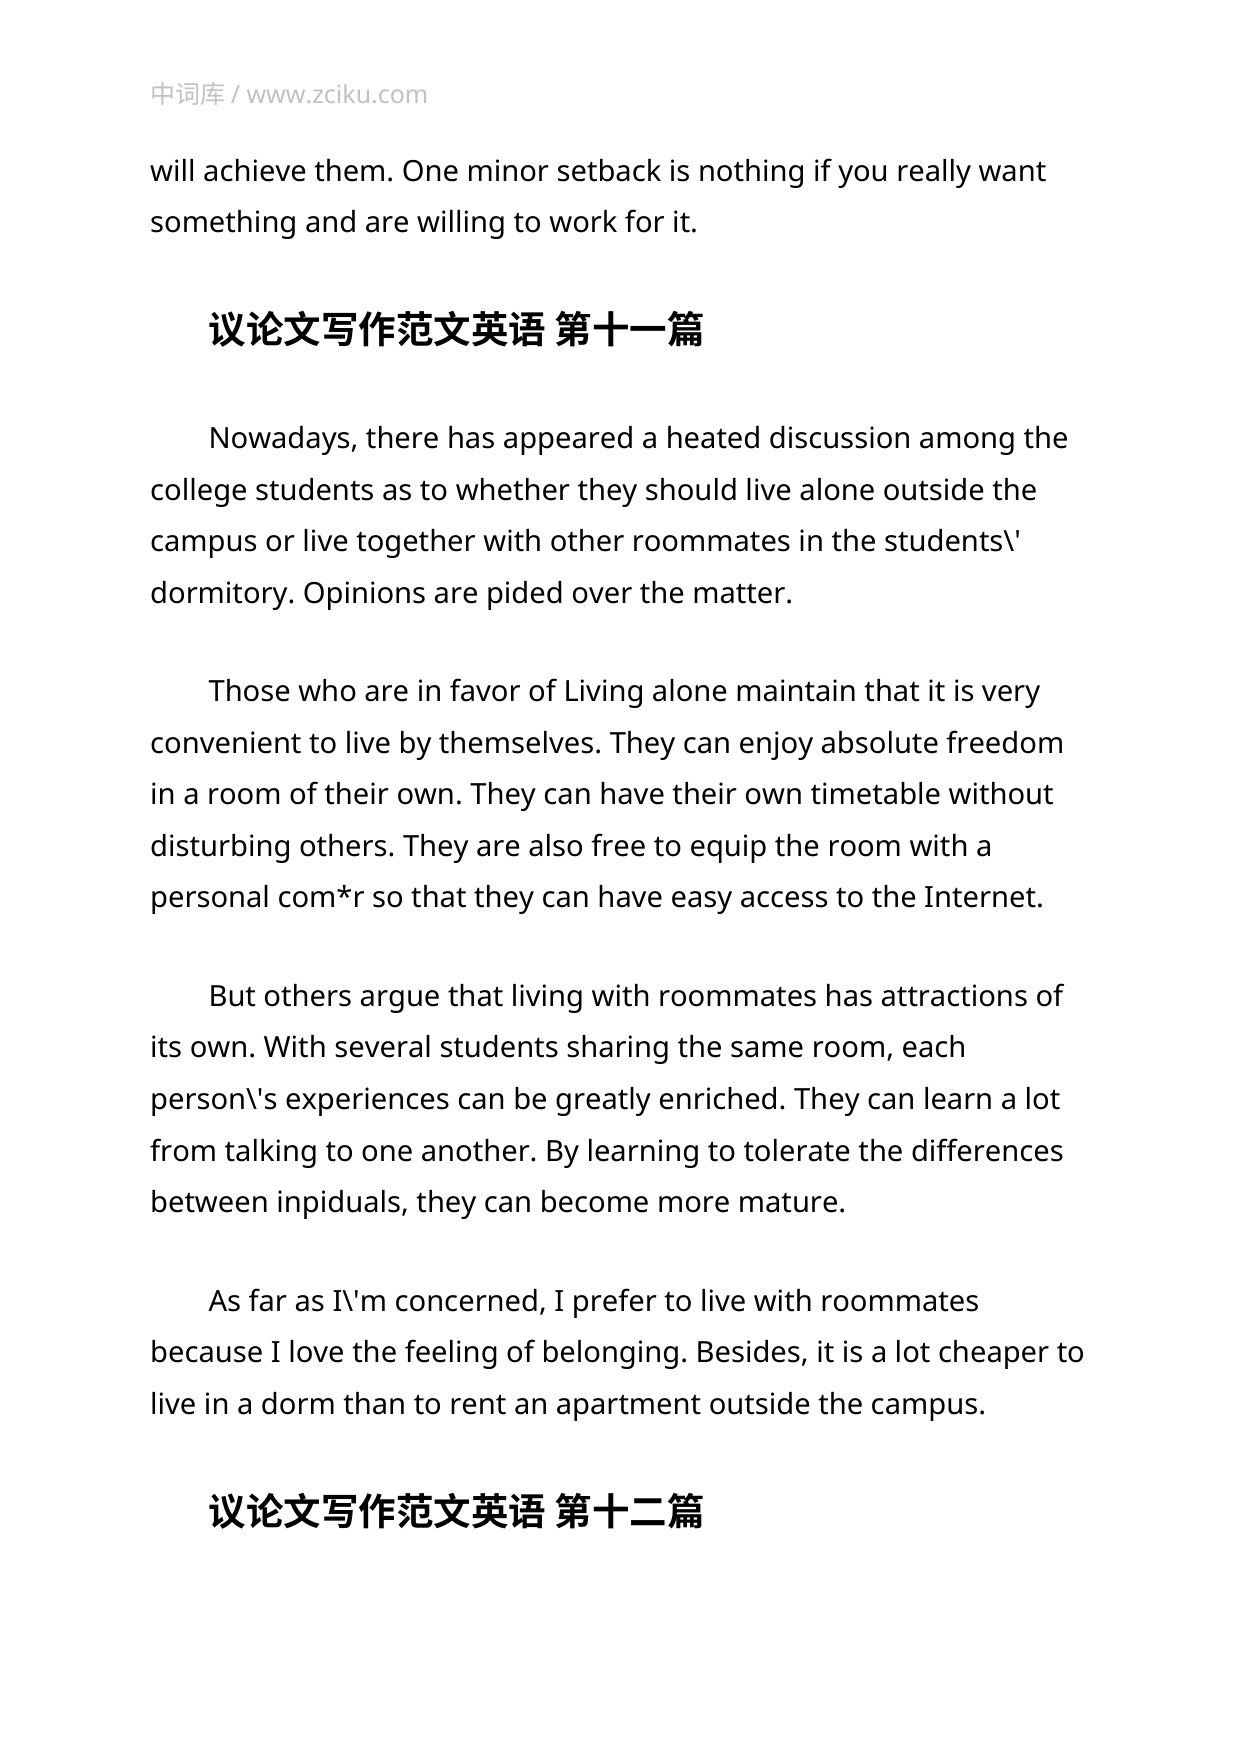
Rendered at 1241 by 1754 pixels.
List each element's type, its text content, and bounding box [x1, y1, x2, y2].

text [150, 150, 1090, 241]
text 议论文写作范文英语 第十一篇 [150, 300, 1090, 354]
text Those who are in favor of Living alone maintain that it is very convenient to live by themselves. They can enjoy absolute freedom in a room of their own. They can have their own timetable without disturbing others. They are also free to equip the room with a personal com*r so that they can have easy access to the Internet. [150, 671, 1090, 916]
text 议论文写作范文英语 第十二篇 [150, 1481, 1090, 1536]
text Nowadays, there has appeared a heated discussion among the college students as to whether they should live alone outside the campus or live together with other roommates in the students\' dormitory. Opinions are pided over the matter. [150, 417, 1090, 612]
text As far as I\'m concerned, I prefer to live with roommates because I love the feeling of belonging. Besides, it is a lot cheaper to live in a dorm than to rent an apartment outside the campus. [150, 1280, 1090, 1423]
text But others argue that living with roommates has attractions of its own. With several students sharing the same room, each person\'s experiences can be greatly enriched. They can learn a lot from talking to one another. By learning to tolerate the differences between inpiduals, they can become more mature. [150, 975, 1090, 1221]
